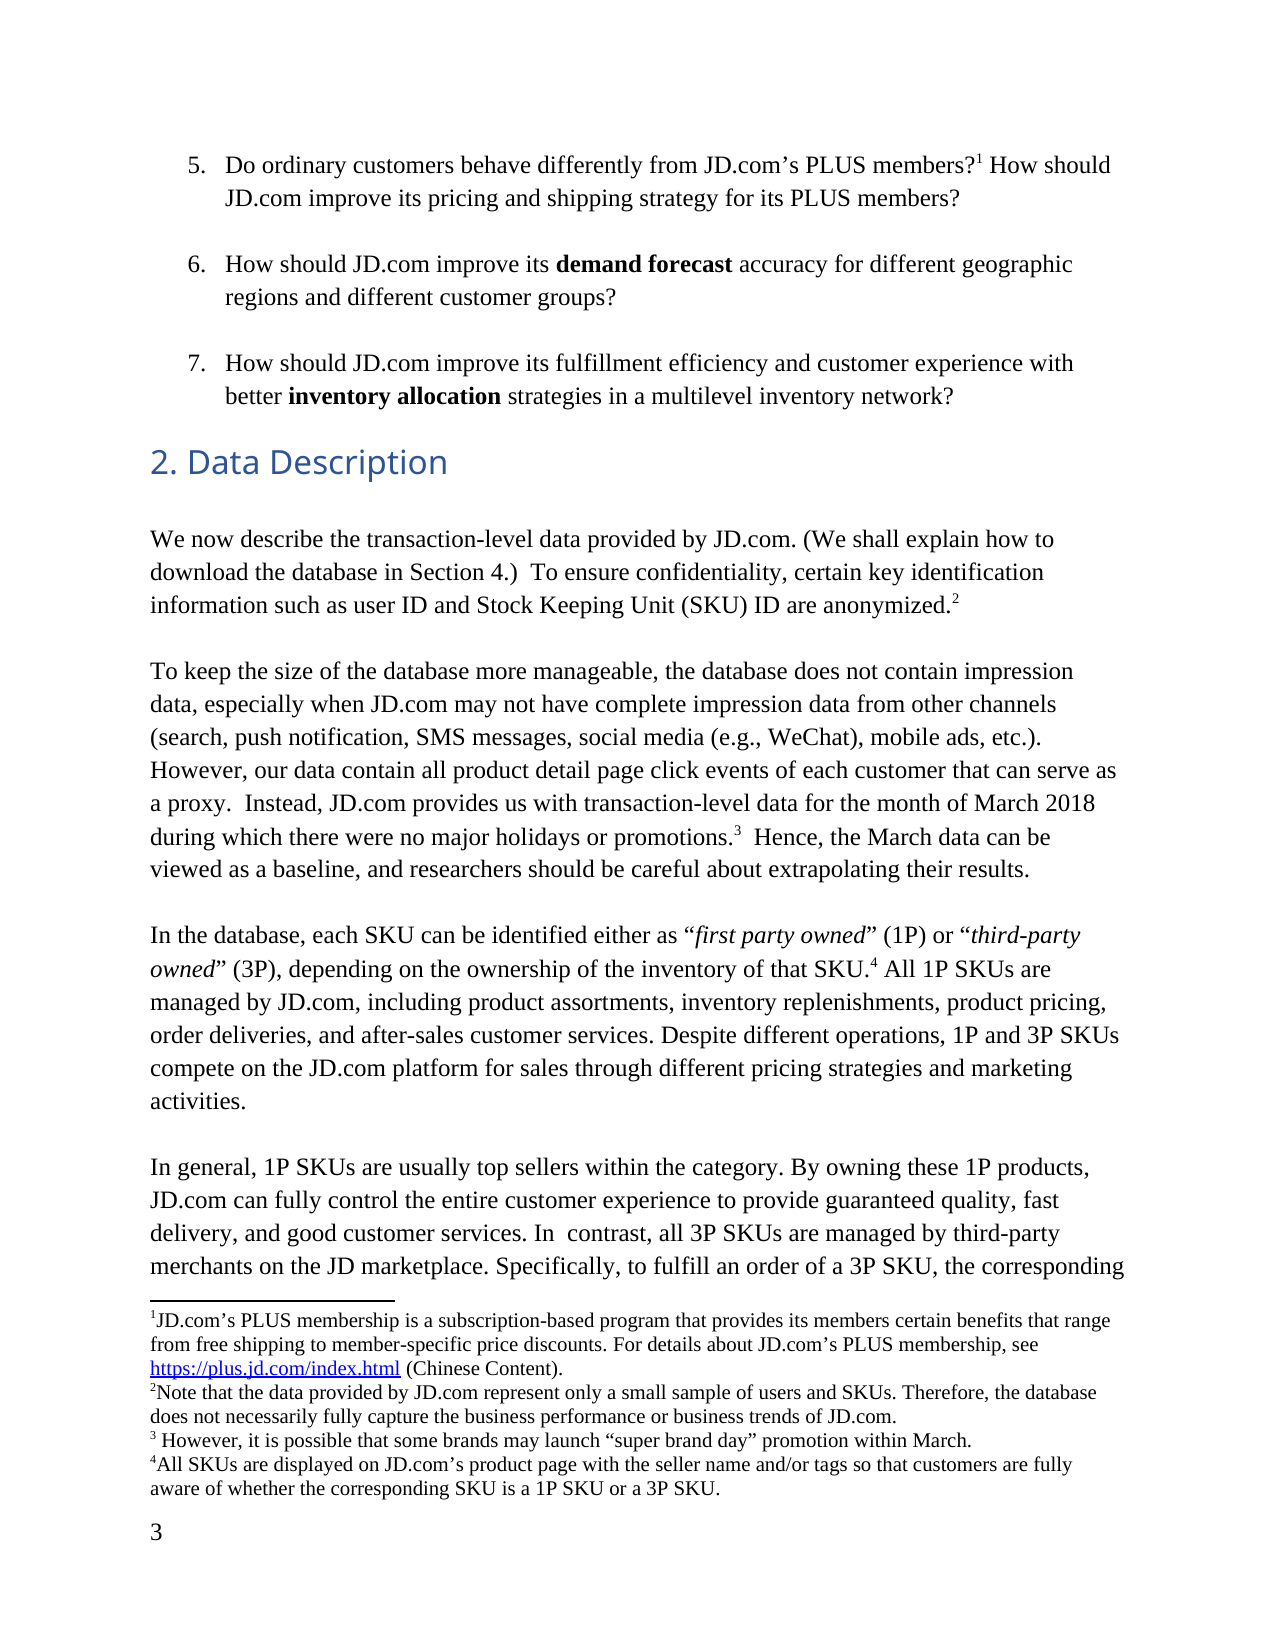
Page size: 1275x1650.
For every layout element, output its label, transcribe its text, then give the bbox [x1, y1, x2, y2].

text In the database, each SKU can be identified either as “first party owned” (1P) or “third-party owned” (3P), depending on the ownership of the inventory of that SKU. All 1P SKUs are managed by JD.com, including product assortments, inventory replenishments, product pricing, order deliveries, and after-sales customer services. Despite different operations, 1P and 3P SKUs compete on the JD.com platform for sales through different pricing strategies and marketing activities. [150, 921, 1125, 1114]
subtitle 2. Data Description [150, 439, 1125, 484]
list Do ordinary customers behave differently from JD.com’s PLUS members? How should JD.com improve its pricing and shipping strategy for its PLUS members? [187, 150, 1125, 245]
list How should JD.com improve its fulfillment efficiency and customer experience with better inventory allocation strategies in a multilevel inventory network? [187, 348, 1125, 410]
text We now describe the transaction-level data provided by JD.com. (We shall explain how to download the database in Section 4.) To ensure confidentiality, certain key identification information such as user ID and Stock Keeping Unit (SKU) ID are anonymized. [150, 524, 1125, 619]
text To keep the size of the database more manageable, the database does not contain impression data, especially when JD.com may not have complete impression data from other channels (search, push notification, SMS messages, social media (e.g., WeChat), mobile ads, etc.). However, our data contain all product detail page click events of each customer that can serve as a proxy. Instead, JD.com provides us with transaction-level data for the month of March 2018 during which there were no major holidays or promotions. Hence, the March data can be viewed as a baseline, and researchers should be careful about extrapolating their results. [150, 656, 1125, 883]
list How should JD.com improve its demand forecast accuracy for different geographic regions and different customer groups? [187, 249, 1125, 344]
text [150, 1152, 1125, 1279]
